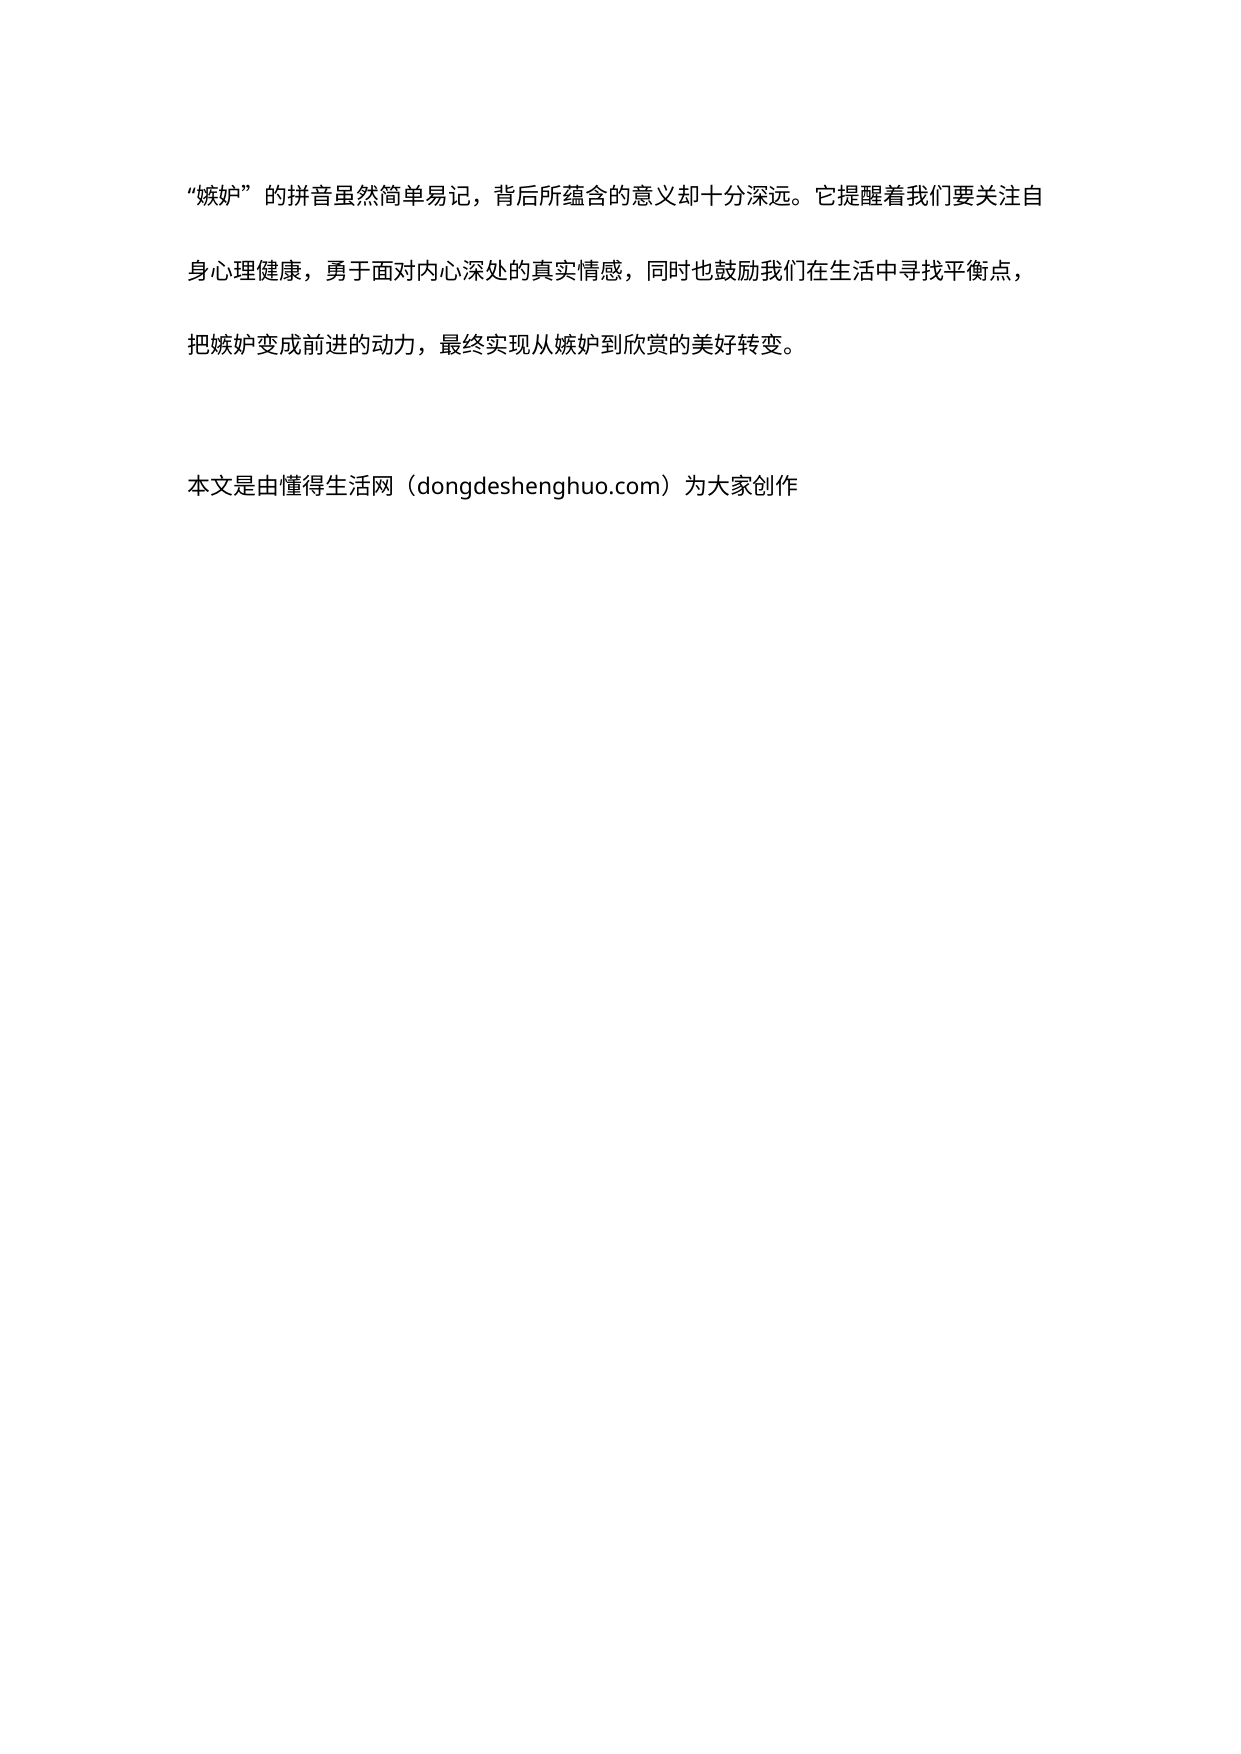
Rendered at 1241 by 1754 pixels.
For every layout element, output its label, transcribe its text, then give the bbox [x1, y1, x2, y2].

text “嫉妒”的拼音虽然简单易记，背后所蕴含的意义却十分深远。它提醒着我们要关注自身心理健康，勇于面对内心深处的真实情感，同时也鼓励我们在生活中寻找平衡点，把嫉妒变成前进的动力，最终实现从嫉妒到欣赏的美好转变。 [187, 162, 1053, 376]
text 本文是由懂得生活网（dongdeshenghuo.com）为大家创作 [187, 452, 1053, 517]
